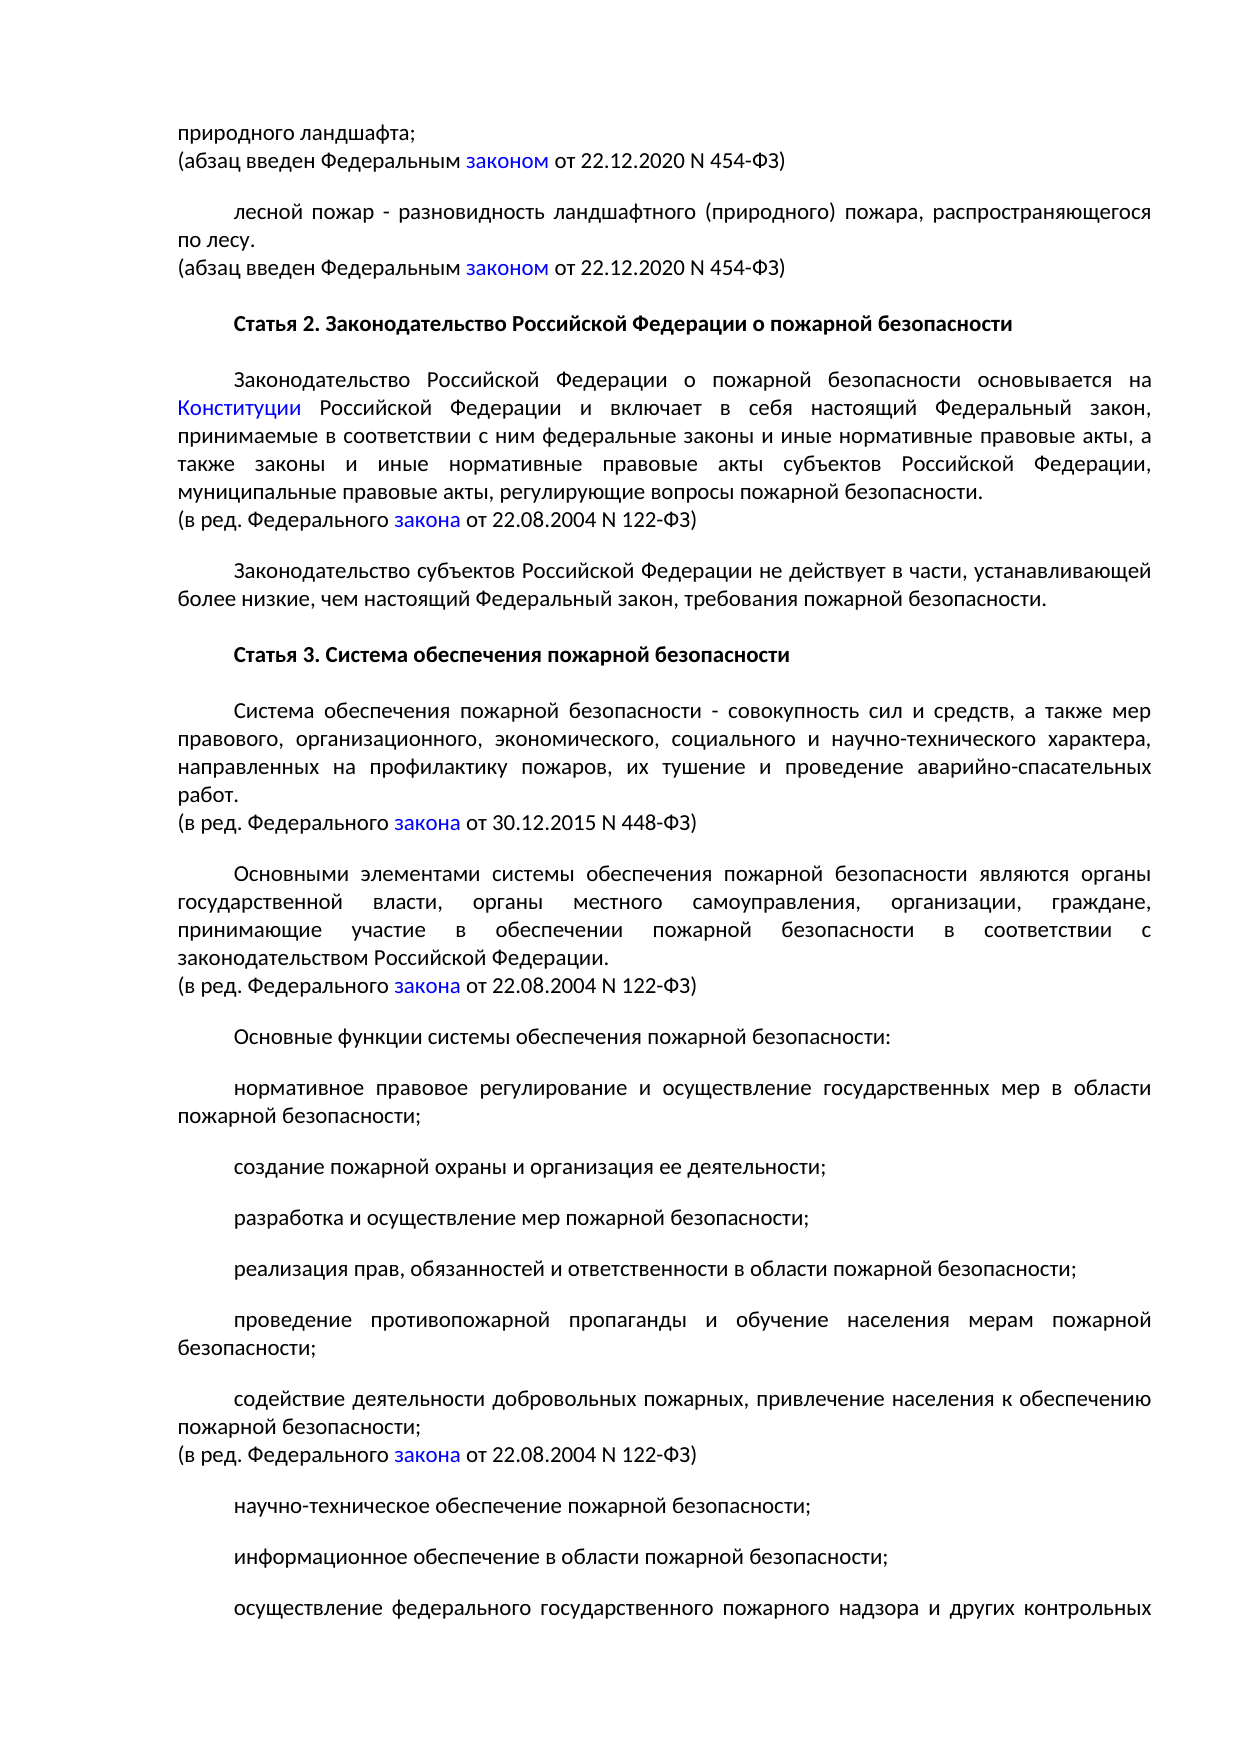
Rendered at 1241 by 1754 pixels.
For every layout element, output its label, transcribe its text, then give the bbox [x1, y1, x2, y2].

text Законодательство субъектов Российской Федерации не действует в части, устанавливающей более низкие, чем настоящий Федеральный закон, требования пожарной безопасности. [177, 556, 1152, 612]
text (в ред. Федерального закона от 22.08.2004 N 122-ФЗ) [177, 971, 1152, 999]
text Основными элементами системы обеспечения пожарной безопасности являются органы государственной власти, органы местного самоуправления, организации, граждане, принимающие участие в обеспечении пожарной безопасности в соответствии с законодательством Российской Федерации. [177, 859, 1152, 971]
text создание пожарной охраны и организация ее деятельности; [177, 1152, 1152, 1180]
text реализация прав, обязанностей и ответственности в области пожарной безопасности; [177, 1254, 1152, 1282]
text (в ред. Федерального закона от 22.08.2004 N 122-ФЗ) [177, 1440, 1152, 1468]
text проведение противопожарной пропаганды и обучение населения мерам пожарной безопасности; [177, 1305, 1152, 1361]
text Система обеспечения пожарной безопасности - совокупность сил и средств, а также мер правового, организационного, экономического, социального и научно-технического характера, направленных на профилактику пожаров, их тушение и проведение аварийно-спасательных работ. [177, 696, 1152, 808]
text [177, 1593, 1152, 1621]
text лесной пожар - разновидность ландшафтного (природного) пожара, распространяющегося по лесу. [177, 197, 1152, 253]
text Основные функции системы обеспечения пожарной безопасности: [177, 1022, 1152, 1050]
text научно-техническое обеспечение пожарной безопасности; [177, 1491, 1152, 1519]
text нормативное правовое регулирование и осуществление государственных мер в области пожарной безопасности; [177, 1073, 1152, 1129]
text (абзац введен Федеральным законом от 22.12.2020 N 454-ФЗ) [177, 253, 1152, 281]
text Законодательство Российской Федерации о пожарной безопасности основывается на Конституции Российской Федерации и включает в себя настоящий Федеральный закон, принимаемые в соответствии с ним федеральные законы и иные нормативные правовые акты, а также законы и иные нормативные правовые акты субъектов Российской Федерации, муниципальные правовые акты, регулирующие вопросы пожарной безопасности. [177, 365, 1152, 505]
title Статья 3. Система обеспечения пожарной безопасности [177, 640, 1152, 668]
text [177, 118, 1152, 146]
text (в ред. Федерального закона от 30.12.2015 N 448-ФЗ) [177, 808, 1152, 836]
text (абзац введен Федеральным законом от 22.12.2020 N 454-ФЗ) [177, 146, 1152, 174]
title Статья 2. Законодательство Российской Федерации о пожарной безопасности [177, 309, 1152, 337]
text (в ред. Федерального закона от 22.08.2004 N 122-ФЗ) [177, 505, 1152, 533]
text информационное обеспечение в области пожарной безопасности; [177, 1542, 1152, 1570]
text разработка и осуществление мер пожарной безопасности; [177, 1203, 1152, 1231]
text содействие деятельности добровольных пожарных, привлечение населения к обеспечению пожарной безопасности; [177, 1384, 1152, 1440]
